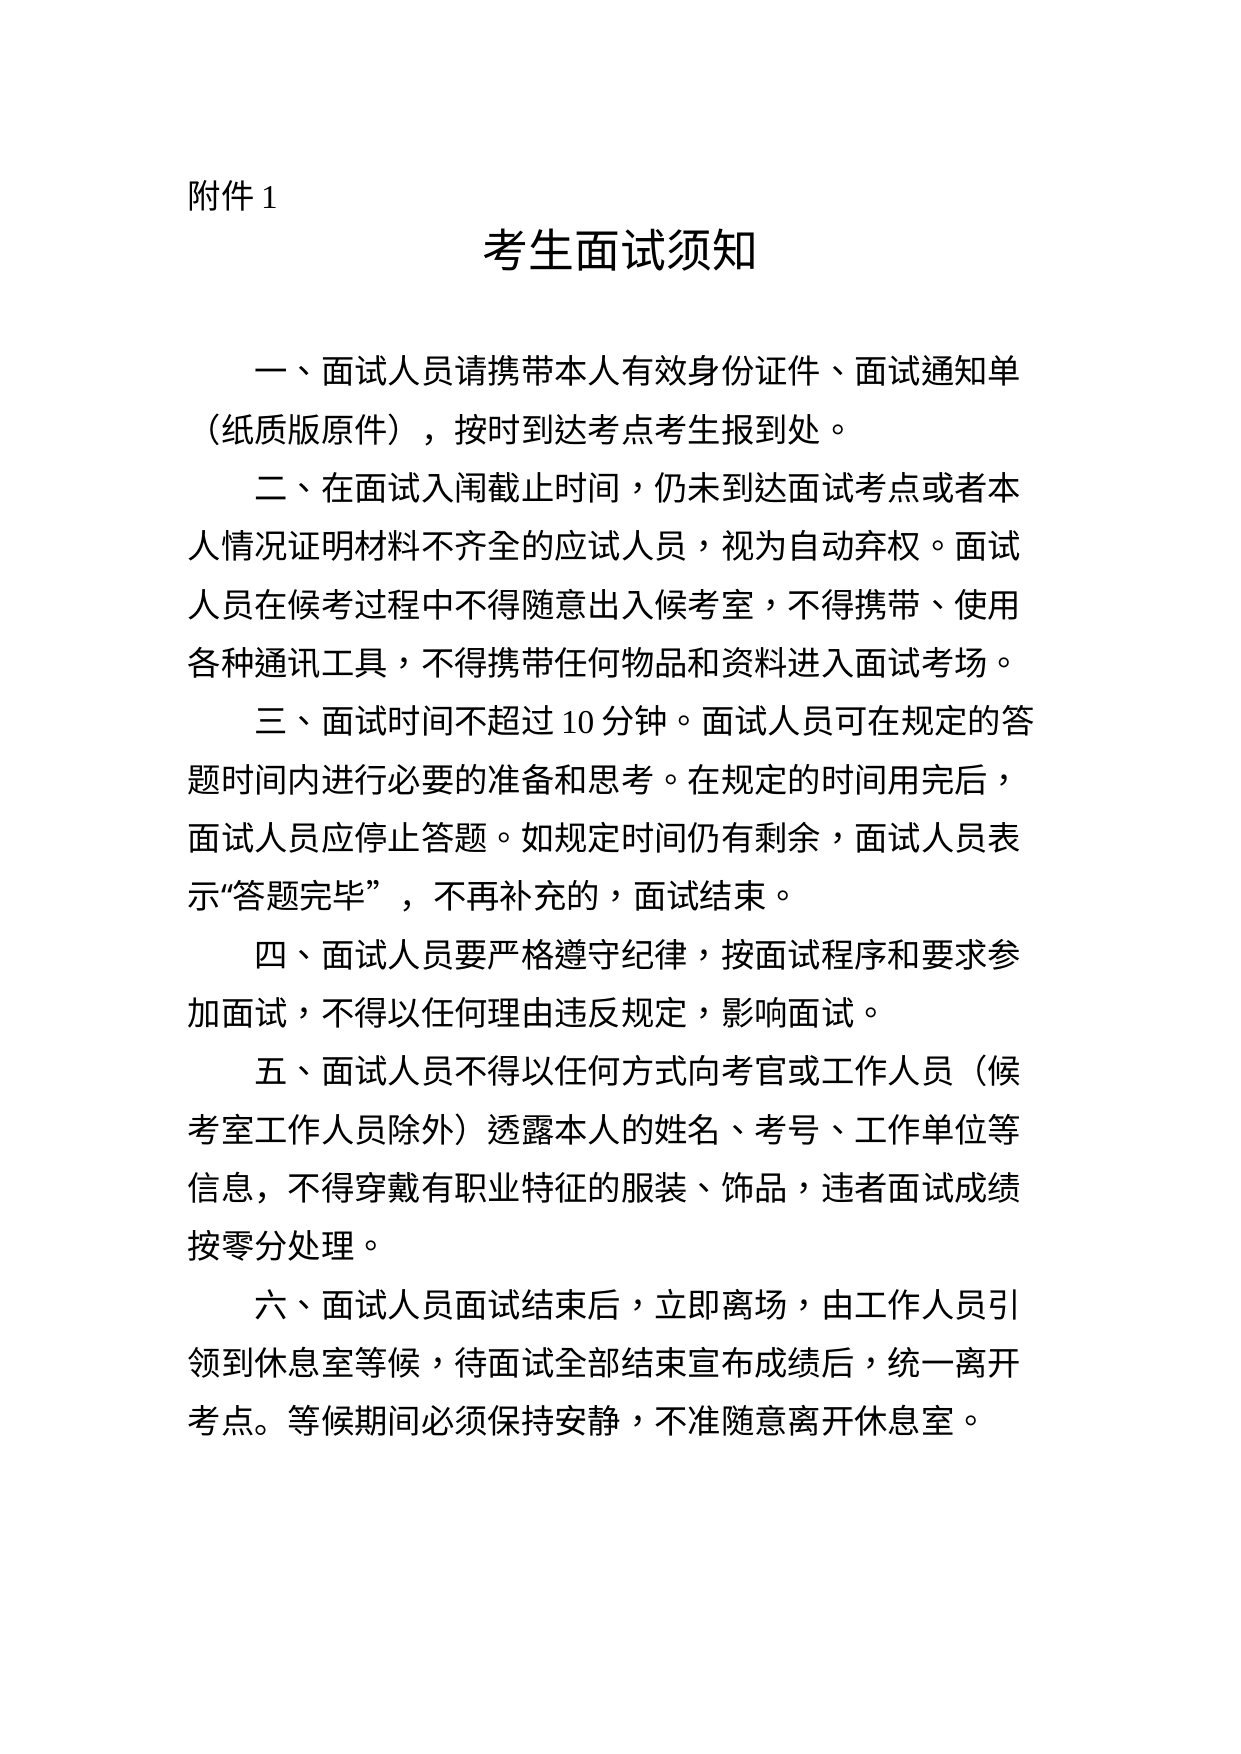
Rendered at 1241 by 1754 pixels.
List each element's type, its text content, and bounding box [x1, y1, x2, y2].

text 五、面试人员不得以任何方式向考官或工作人员（候考室工作人员除外）透露本人的姓名、考号、工作单位等信息，不得穿戴有职业特征的服装、饰品，违者面试成绩按零分处理。 [187, 1037, 1053, 1270]
text 二、在面试入闱截止时间，仍未到达面试考点或者本人情况证明材料不齐全的应试人员，视为自动弃权。面试人员在候考过程中不得随意出入候考室，不得携带、使用各种通讯工具，不得携带任何物品和资料进入面试考场。 [187, 454, 1053, 687]
text 附件1 [187, 162, 1053, 220]
text 考生面试须知 [187, 220, 1053, 279]
text 六、面试人员面试结束后，立即离场，由工作人员引领到休息室等候，待面试全部结束宣布成绩后，统一离开考点。等候期间必须保持安静，不准随意离开休息室。 [187, 1270, 1053, 1445]
text 四、面试人员要严格遵守纪律，按面试程序和要求参加面试，不得以任何理由违反规定，影响面试。 [187, 920, 1053, 1037]
text 三、面试时间不超过10分钟。面试人员可在规定的答题时间内进行必要的准备和思考。在规定的时间用完后，面试人员应停止答题。如规定时间仍有剩余，面试人员表示“答题完毕”，不再补充的，面试结束。 [187, 687, 1053, 920]
text 一、面试人员请携带本人有效身份证件、面试通知单（纸质版原件），按时到达考点考生报到处。 [187, 337, 1053, 454]
